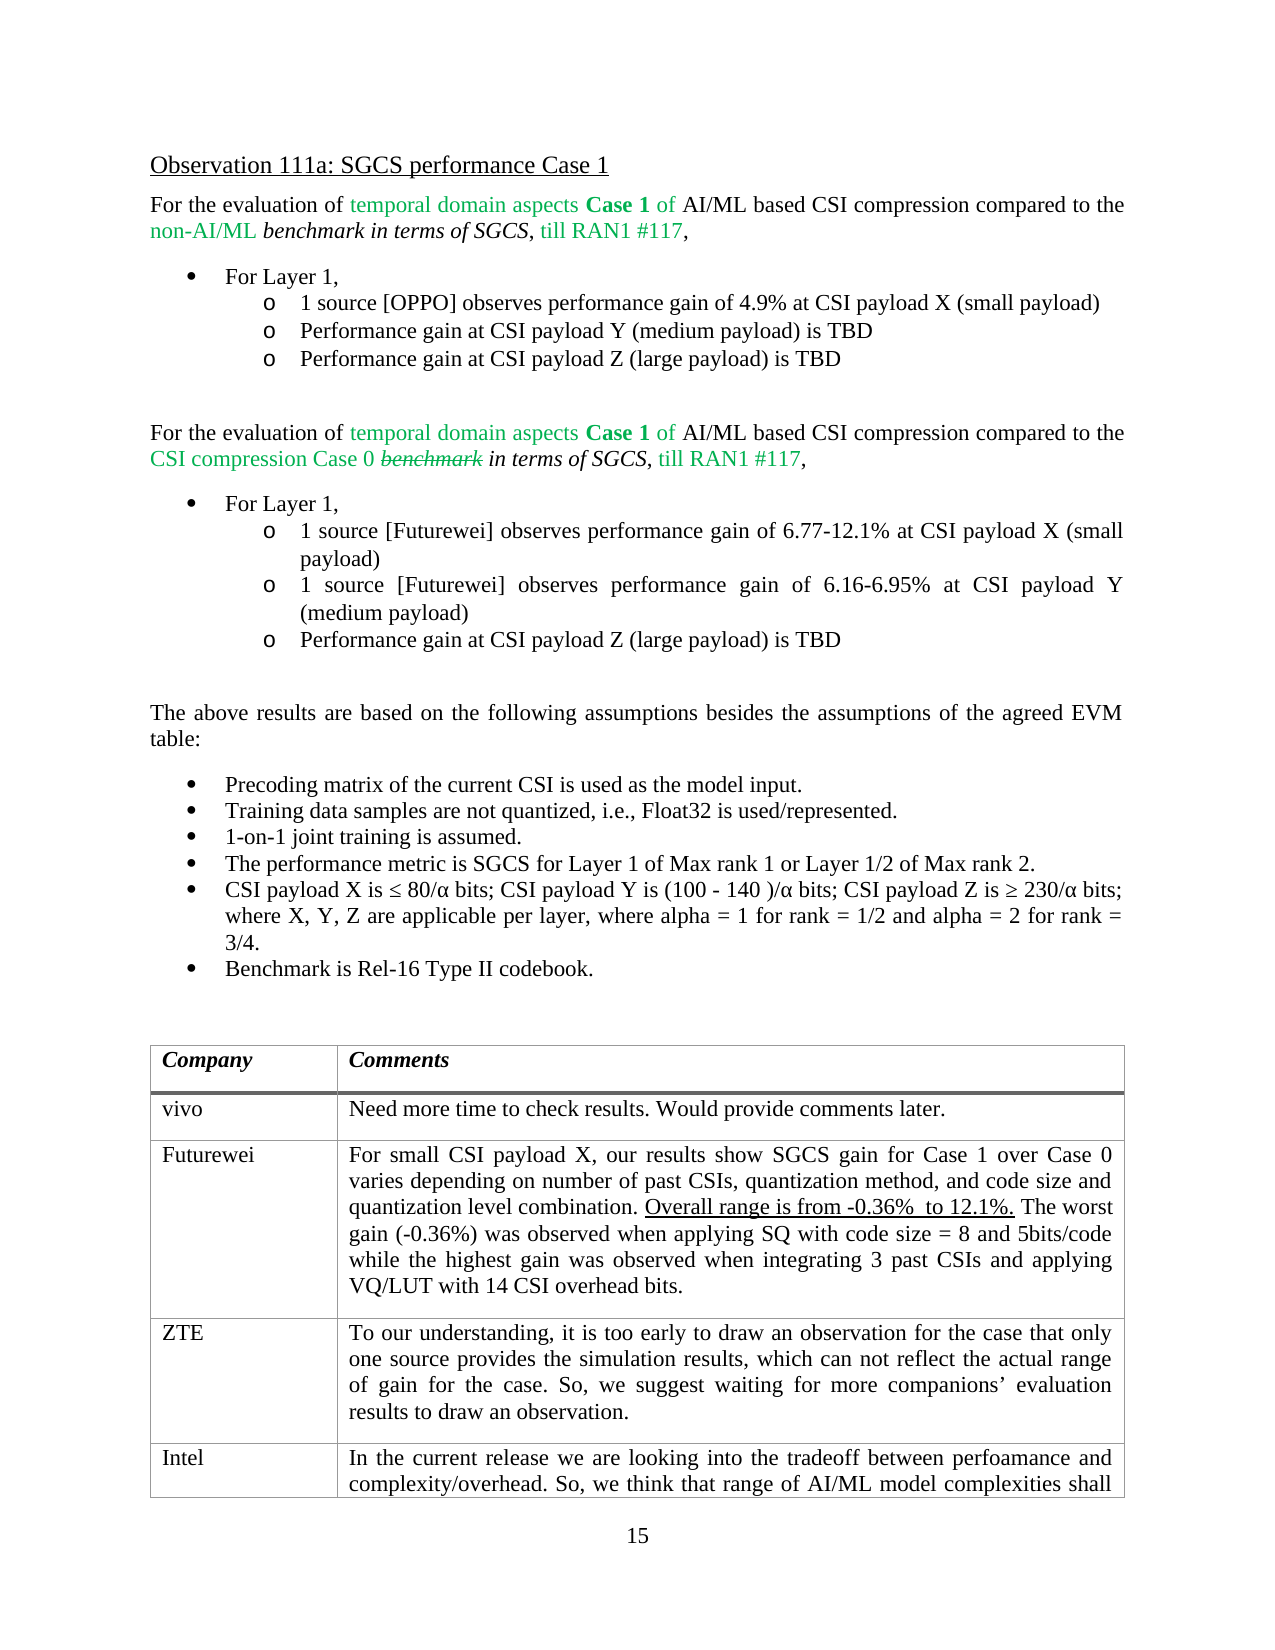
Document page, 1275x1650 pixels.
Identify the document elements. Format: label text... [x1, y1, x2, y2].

text For the evaluation of temporal domain aspects Case 1 of AI/ML based CSI compression compared to the CSI compression Case 0 benchmark in terms of SGCS, till RAN1 #117, [150, 419, 1125, 472]
table_cell Futurewei [151, 1141, 337, 1318]
list CSI payload X is ≤ 80/α bits; CSI payload Y is (100 - 140 )/α bits; CSI payload Z is ≥ 230/α bits; where X, Y, Z are applicable per layer, where alpha = 1 for rank = 1/2 and alpha = 2 for rank = 3/4. [187, 876, 1125, 955]
list Precoding matrix of the current CSI is used as the model input. [187, 771, 1125, 797]
list 1 source [OPPO] observes performance gain of 4.9% at CSI payload X (small payload) [262, 289, 1125, 317]
list 1 source [Futurewei] observes performance gain of 6.77-12.1% at CSI payload X (small payload) [262, 517, 1125, 571]
list For Layer 1, [187, 490, 1125, 517]
table_cell vivo [151, 1095, 337, 1140]
list Performance gain at CSI payload Z (large payload) is TBD [262, 626, 1125, 654]
text For the evaluation of temporal domain aspects Case 1 of AI/ML based CSI compression compared to the non-AI/ML benchmark in terms of SGCS, till RAN1 #117, [150, 191, 1125, 244]
list Benchmark is Rel-16 Type II codebook. [187, 955, 1125, 981]
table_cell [338, 1444, 1124, 1497]
table_cell For small CSI payload X, our results show SGCS gain for Case 1 over Case 0 varies depending on number of past CSIs, quantization method, and code size and quantization level combination. Overall range is from -0.36% to 12.1%. The worst gain (-0.36%) was observed when applying SQ with code size = 8 and 5bits/code while the highest gain was observed when integrating 3 past CSIs and applying VQ/LUT with 14 CSI overhead bits. [338, 1141, 1124, 1318]
text Observation 111a: SGCS performance Case 1 [150, 150, 1125, 179]
table_cell ZTE [151, 1319, 337, 1443]
table_cell Need more time to check results. Would provide comments later. [338, 1095, 1124, 1140]
list Performance gain at CSI payload Z (large payload) is TBD [262, 346, 1125, 374]
table_cell Intel [151, 1444, 337, 1497]
text The above results are based on the following assumptions besides the assumptions of the agreed EVM table: [150, 699, 1125, 752]
list 1-on-1 joint training is assumed. [187, 823, 1125, 850]
table_cell To our understanding, it is too early to draw an observation for the case that only one source provides the simulation results, which can not reflect the actual range of gain for the case. So, we suggest waiting for more companions’ evaluation results to draw an observation. [338, 1319, 1124, 1443]
list Training data samples are not quantized, i.e., Float32 is used/represented. [187, 797, 1125, 823]
list 1 source [Futurewei] observes performance gain of 6.16-6.95% at CSI payload Y (medium payload) [262, 571, 1125, 626]
table_header Company [151, 1046, 337, 1091]
list For Layer 1, [187, 263, 1125, 289]
table_header Comments [338, 1046, 1124, 1091]
list The performance metric is SGCS for Layer 1 of Max rank 1 or Layer 1/2 of Max rank 2. [187, 850, 1125, 876]
list Performance gain at CSI payload Y (medium payload) is TBD [262, 317, 1125, 346]
